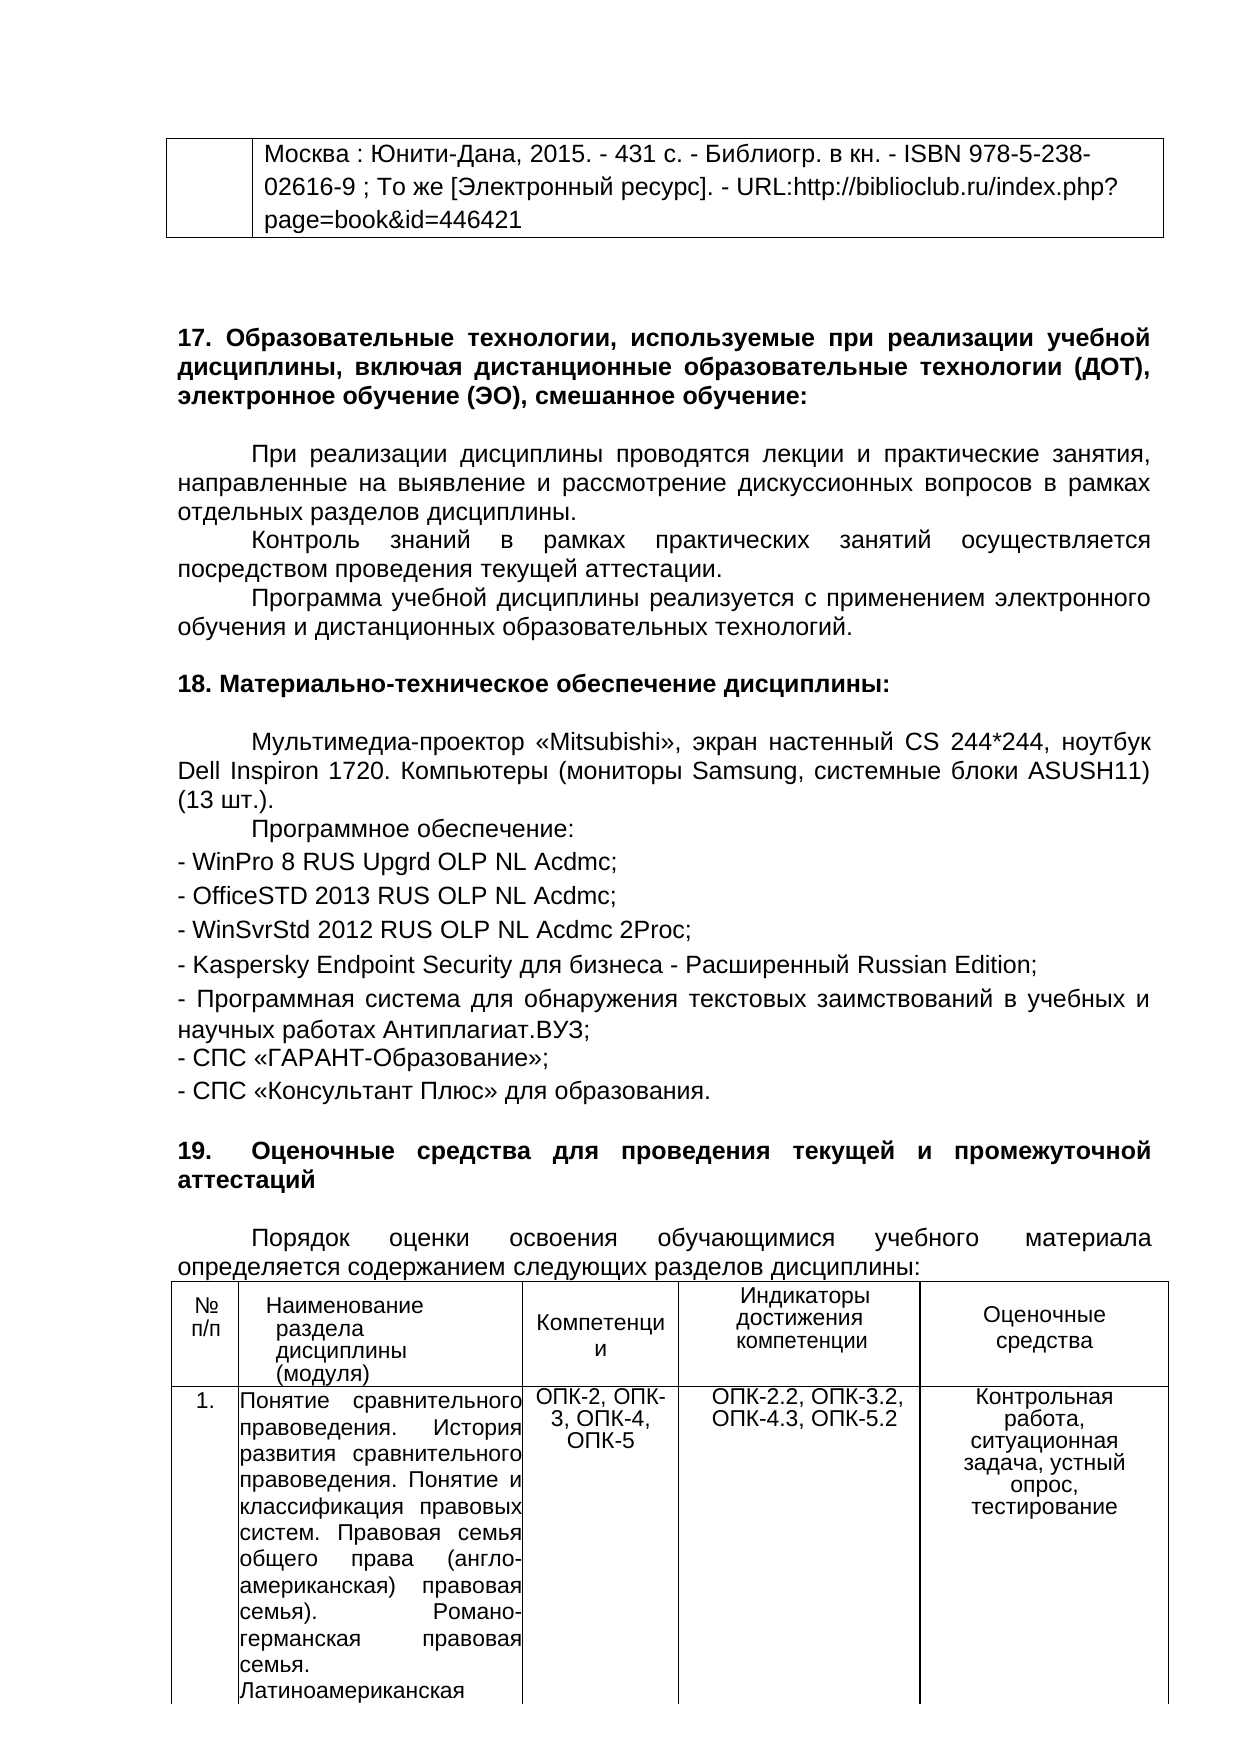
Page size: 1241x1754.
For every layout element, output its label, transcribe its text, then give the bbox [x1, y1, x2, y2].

list WinSvrStd 2012 RUS OLP NL Acdmc 2Proc; [177, 912, 1194, 946]
table_header Оценочные средства [921, 1282, 1168, 1386]
text При реализации дисциплины проводятся лекции и практические занятия, направленные на выявление и рассмотрение дискуссионных вопросов в рамках отдельных разделов дисциплины. [177, 439, 1152, 525]
table_header Наименование раздела дисциплины (модуля) [239, 1282, 522, 1386]
list Kaspersky Endpoint Security для бизнеса - Расширенный Russian Edition; [177, 947, 1194, 981]
table_cell 1. [172, 1387, 238, 1703]
list OfficeSTD 2013 RUS OLP NL Acdmc; [177, 878, 1194, 912]
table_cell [679, 1387, 919, 1703]
list Образовательные технологии, используемые при реализации учебной дисциплины, включая дистанционные образовательные технологии (ДОТ), электронное обучение (ЭО), смешанное обучение: [177, 323, 1151, 409]
subtitle Оценочные средства для проведения текущей и промежуточной аттестаций [177, 1136, 1152, 1194]
subtitle Материально-техническое обеспечение дисциплины: [177, 669, 1194, 698]
list СПС «Консультант Плюс» для образования. [177, 1073, 1194, 1107]
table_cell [921, 1387, 1168, 1703]
text Контроль знаний в рамках практических занятий осуществляется посредством проведения текущей аттестации. [177, 526, 1151, 583]
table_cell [253, 139, 1163, 237]
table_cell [239, 1387, 522, 1703]
list WinPro 8 RUS Upgrd OLP NL Acdmc; [177, 843, 1194, 877]
list СПС «ГАРАНТ-Образование»; [177, 1044, 1194, 1072]
table_header Индикаторы достижения компетенции [679, 1282, 919, 1386]
list Программная система для обнаружения текстовых заимствований в учебных и научных работах Антиплагиат.ВУЗ; [177, 981, 1151, 1044]
text Программное обеспечение: [251, 814, 1194, 843]
table_header № п/п [172, 1282, 238, 1386]
text Программа учебной дисциплины реализуется с применением электронного обучения и дистанционных образовательных технологий. [177, 583, 1152, 641]
text Порядок оценки освоения обучающимися учебного материала определяется содержанием следующих разделов дисциплины: [177, 1223, 1152, 1281]
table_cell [523, 1387, 678, 1703]
table_cell 1 [167, 139, 252, 237]
table_header Компетенции [523, 1282, 678, 1386]
text Мультимедиа-проектор «Mitsubishi», экран настенный CS 244*244, ноутбук Dell Inspiron 1720. Компьютеры (мониторы Samsung, системные блоки ASUSH11) (13 шт.). [177, 727, 1152, 813]
